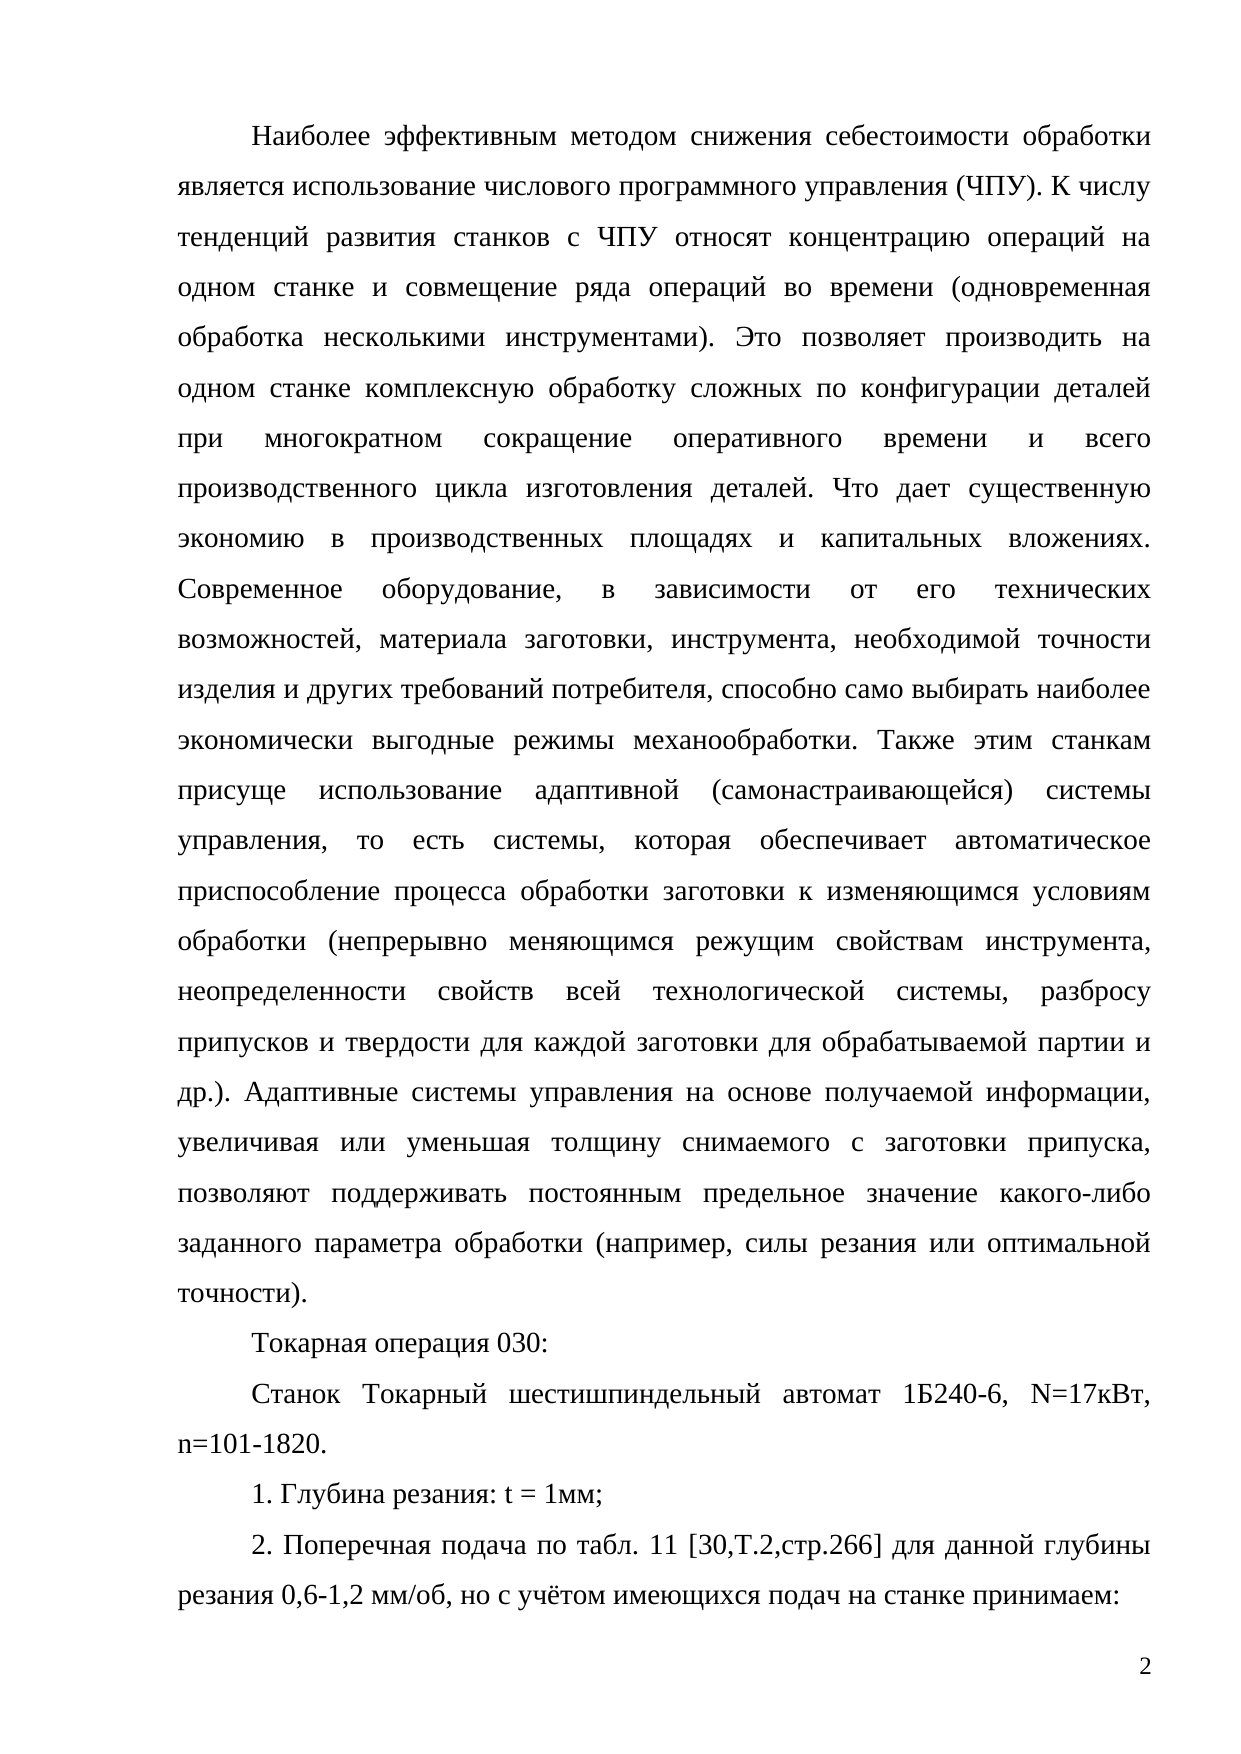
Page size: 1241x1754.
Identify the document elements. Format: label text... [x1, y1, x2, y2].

text 2. Поперечная подача по табл. 11 [30,Т.2,стр.266] для данной глубины резания 0,6-1,2 мм/об, но с учётом имеющихся подач на станке принимаем: [177, 1527, 1152, 1611]
text Станок Токарный шестишпиндельный автомат 1Б240-6, N=17кВт, n=101-1820. [177, 1376, 1152, 1460]
text Наиболее эффективным методом снижения себестоимости обработки является использование числового программного управления (ЧПУ). К числу тенденций развития станков с ЧПУ относят концентрацию операций на одном станке и совмещение ряда операций во времени (одновременная обработка несколькими инструментами). Это позволяет производить на одном станке комплексную обработку сложных по конфигурации деталей при многократном сокращение оперативного времени и всего производственного цикла изготовления деталей. Что дает существенную экономию в производственных площадях и капитальных вложениях. Современное оборудование, в зависимости от его технических возможностей, материала заготовки, инструмента, необходимой точности изделия и других требований потребителя, способно само выбирать наиболее экономически выгодные режимы механообработки. Также этим станкам присуще использование адаптивной (самонастраивающейся) системы управления, то есть системы, которая обеспечивает автоматическое приспособление процесса обработки заготовки к изменяющимся условиям обработки (непрерывно меняющимся режущим свойствам инструмента, неопределенности свойств всей технологической системы, разбросу припусков и твердости для каждой заготовки для обрабатываемой партии и др.). Адаптивные системы управления на основе получаемой информации, увеличивая или уменьшая толщину снимаемого с заготовки припуска, позволяют поддерживать постоянным предельное значение какого-либо заданного параметра обработки (например, силы резания или оптимальной точности). [177, 118, 1152, 1309]
text 1. Глубина резания: t = 1мм; [177, 1477, 1152, 1510]
text Токарная операция 030: [177, 1326, 1152, 1359]
